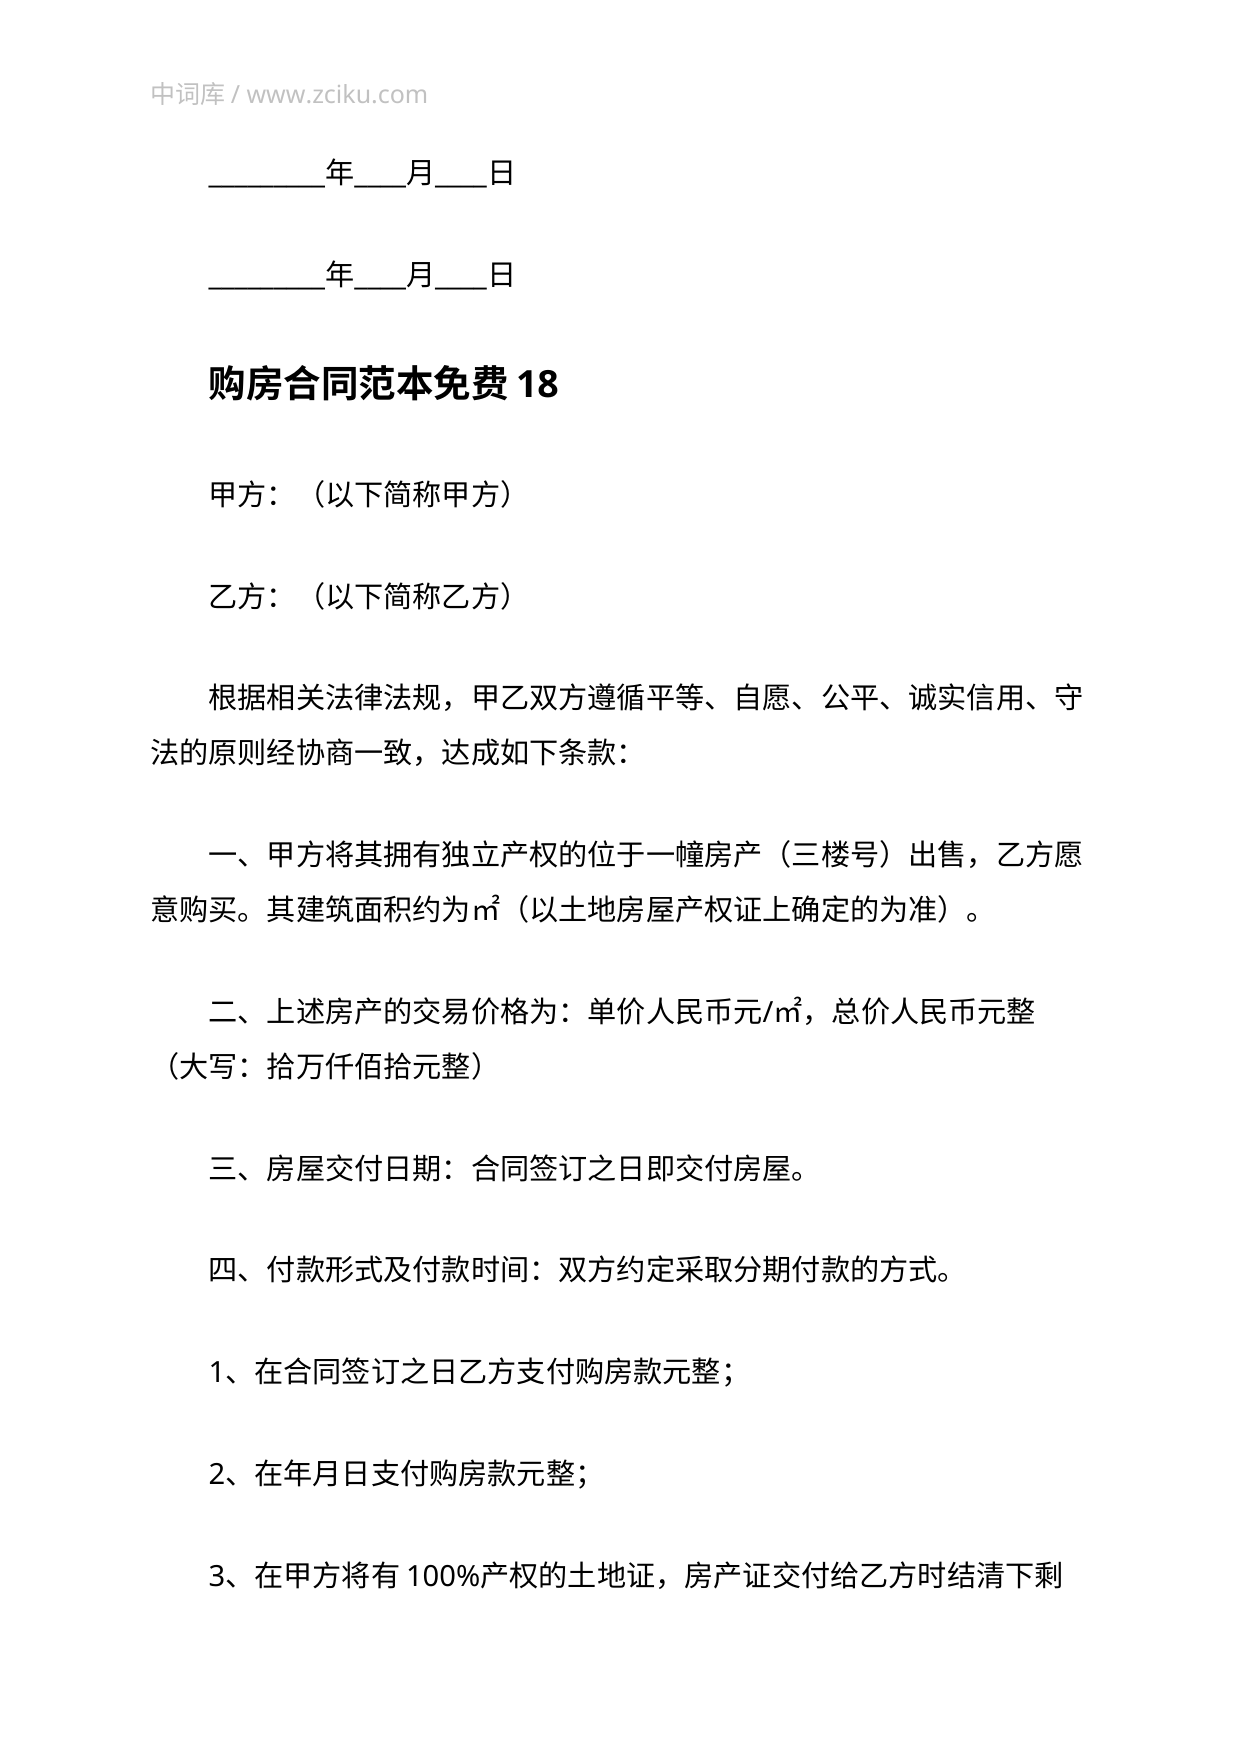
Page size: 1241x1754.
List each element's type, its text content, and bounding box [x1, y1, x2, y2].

text 四、付款形式及付款时间：双方约定采取分期付款的方式。 [150, 1247, 1090, 1289]
text 三、房屋交付日期：合同签订之日即交付房屋。 [150, 1145, 1090, 1187]
text 乙方：（以下简称乙方） [150, 573, 1090, 616]
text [150, 1553, 1090, 1595]
text 甲方：（以下简称甲方） [150, 472, 1090, 514]
text 二、上述房产的交易价格为：单价人民币元/㎡，总价人民币元整（大写：拾万仟佰拾元整） [150, 988, 1090, 1086]
text 2、在年月日支付购房款元整； [150, 1451, 1090, 1493]
text _________年____月____日 [150, 150, 1090, 192]
text 一、甲方将其拥有独立产权的位于一幢房产（三楼号）出售，乙方愿意购买。其建筑面积约为㎡（以土地房屋产权证上确定的为准）。 [150, 832, 1090, 929]
text 购房合同范本免费18 [150, 354, 1090, 408]
text 1、在合同签订之日乙方支付购房款元整； [150, 1349, 1090, 1391]
text _________年____月____日 [150, 252, 1090, 294]
text 根据相关法律法规，甲乙双方遵循平等、自愿、公平、诚实信用、守法的原则经协商一致，达成如下条款： [150, 675, 1090, 772]
